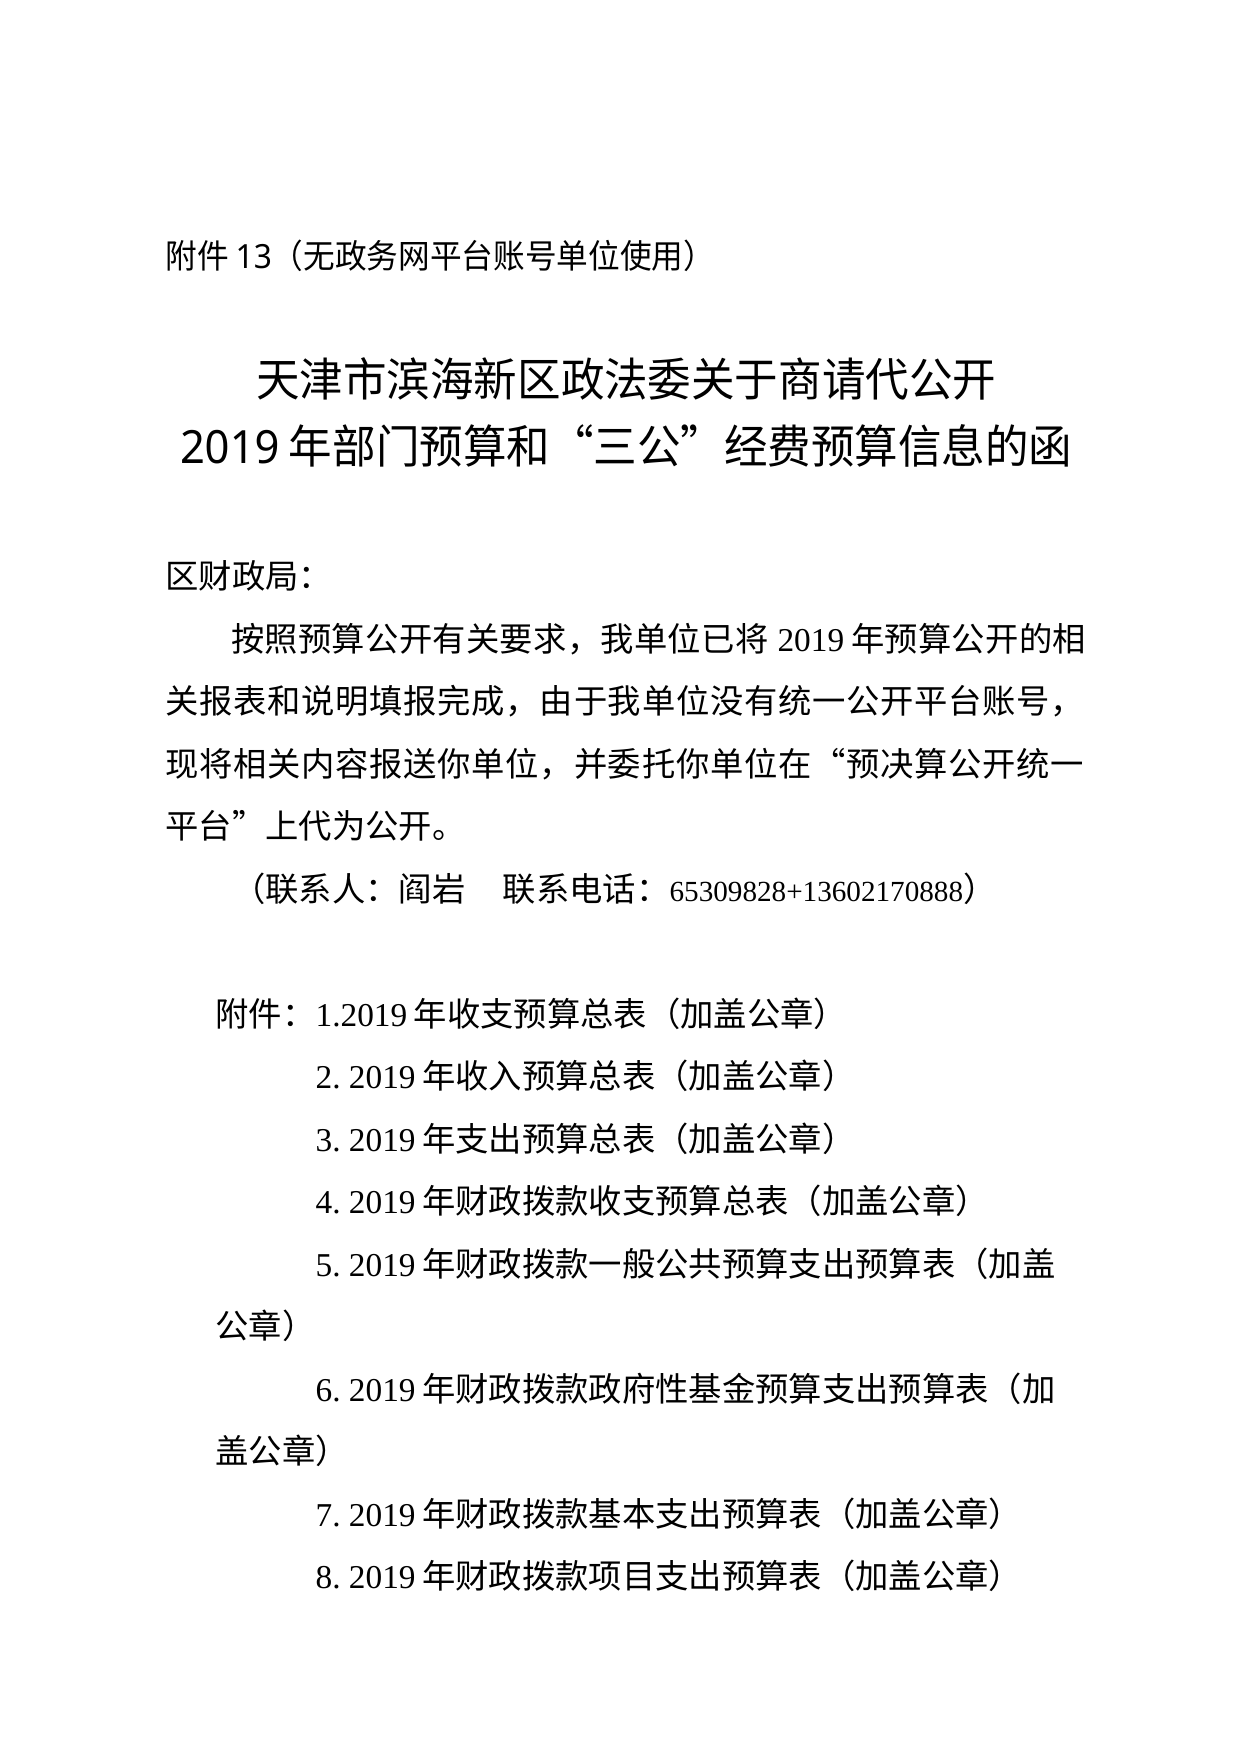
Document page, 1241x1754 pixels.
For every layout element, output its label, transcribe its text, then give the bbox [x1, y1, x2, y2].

text 附件13（无政务网平台账号单位使用） [165, 218, 1087, 281]
text 4. 2019年财政拨款收支预算总表（加盖公章） [215, 1164, 1087, 1226]
text 7. 2019年财政拨款基本支出预算表（加盖公章） [215, 1476, 1087, 1539]
text （联系人：阎岩 联系电话：65309828+13602170888） [165, 851, 1087, 914]
text 6. 2019年财政拨款政府性基金预算支出预算表（加盖公章） [215, 1351, 1087, 1476]
text 附件：1.2019年收支预算总表（加盖公章） [215, 976, 1087, 1039]
text 3. 2019年支出预算总表（加盖公章） [215, 1101, 1087, 1164]
text 2. 2019年收入预算总表（加盖公章） [215, 1039, 1087, 1101]
text 天津市滨海新区政法委关于商请代公开 [165, 343, 1087, 410]
text 8. 2019年财政拨款项目支出预算表（加盖公章） [215, 1539, 1087, 1601]
text 2019年部门预算和“三公”经费预算信息的函 [165, 410, 1087, 476]
text 区财政局： [165, 539, 1087, 601]
text 按照预算公开有关要求，我单位已将2019年预算公开的相关报表和说明填报完成，由于我单位没有统一公开平台账号，现将相关内容报送你单位，并委托你单位在“预决算公开统一平台”上代为公开。 [165, 601, 1087, 851]
text 5. 2019年财政拨款一般公共预算支出预算表（加盖公章） [215, 1226, 1087, 1351]
